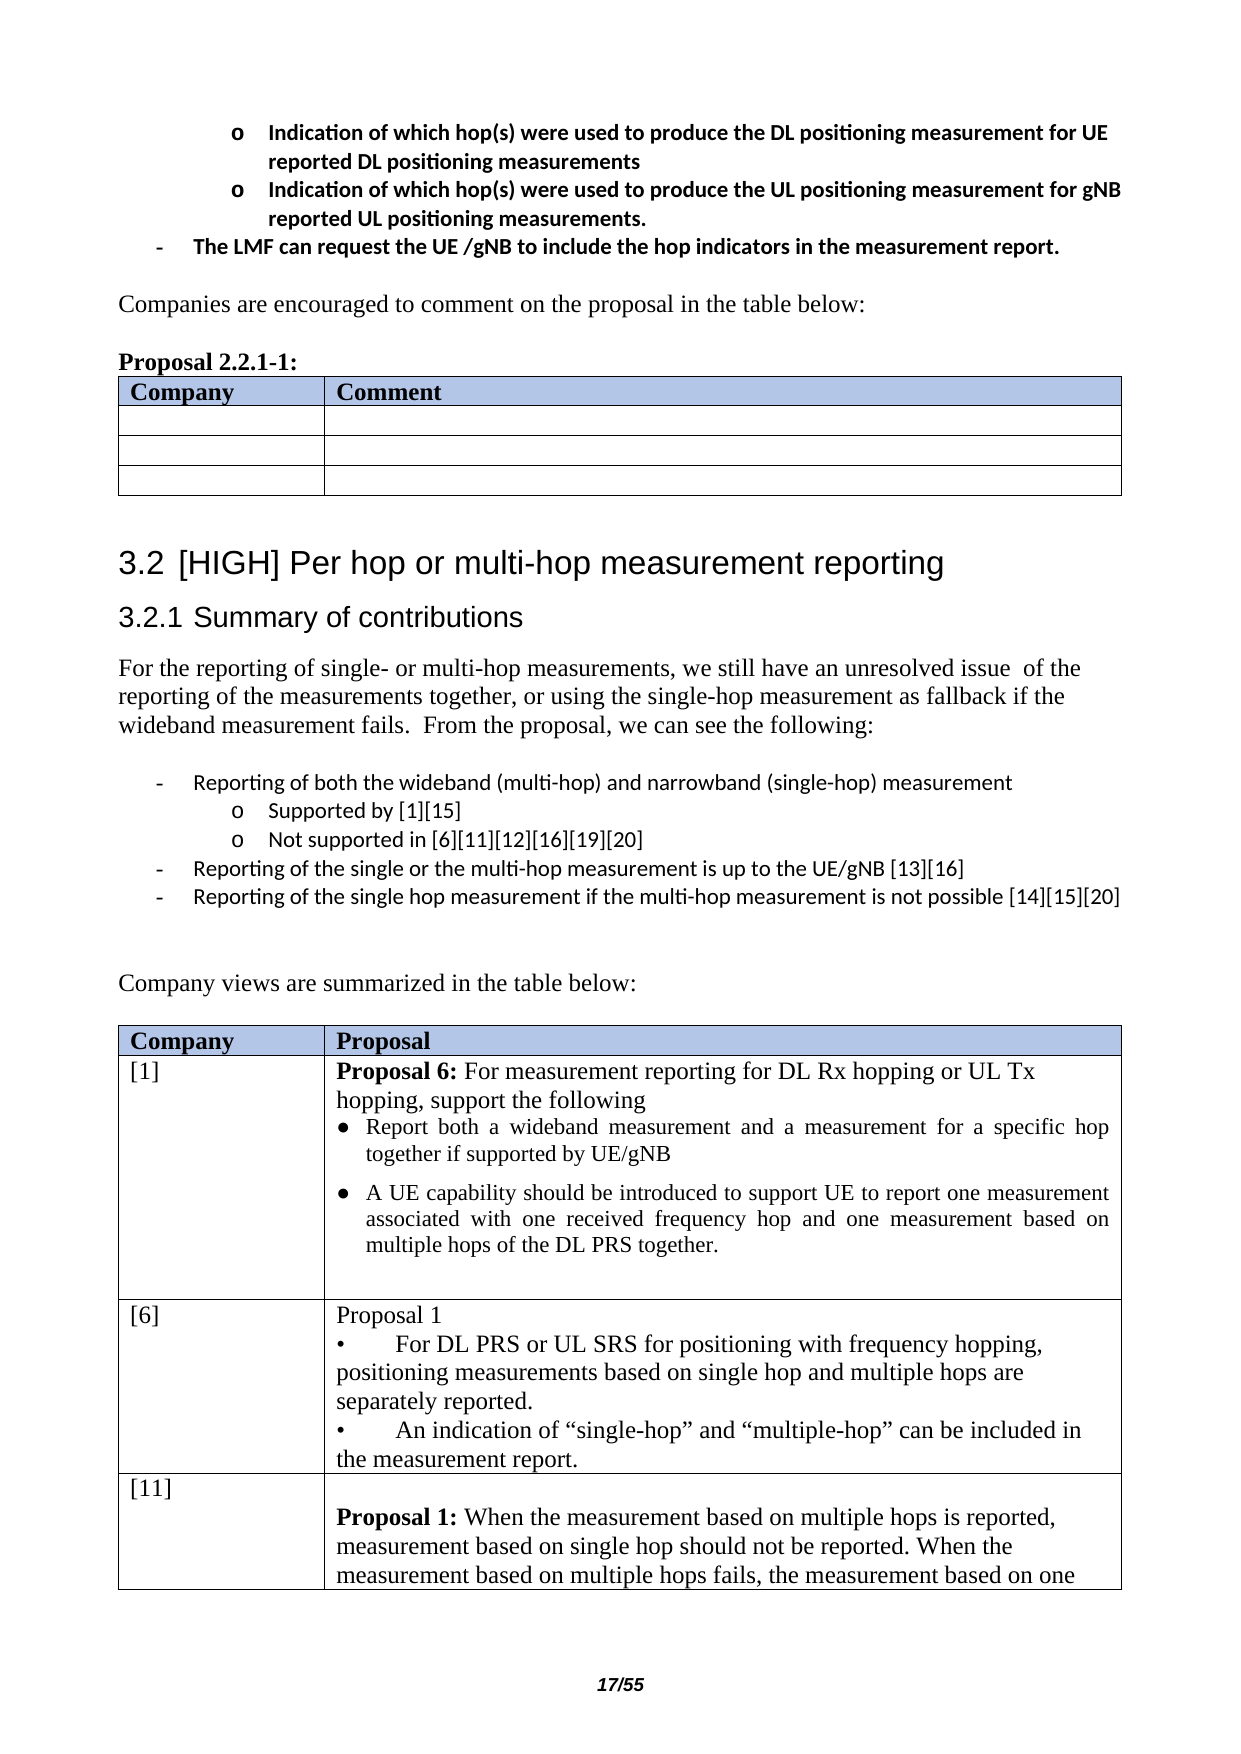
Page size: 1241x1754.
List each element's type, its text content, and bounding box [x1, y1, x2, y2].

table_cell [6] [119, 1300, 324, 1472]
table_cell [11] [119, 1474, 324, 1588]
table_header Company [119, 377, 324, 405]
table_cell [1] [119, 1056, 324, 1299]
list Indication of which hop(s) were used to produce the DL positioning measurement for UE reported DL positioning measurements [231, 118, 1122, 175]
list Supported by [1][15] [231, 796, 1122, 825]
table_cell [325, 436, 1121, 465]
table_cell [325, 466, 1121, 495]
text Company views are summarized in the table below: [118, 968, 1122, 996]
subtitle [HIGH] Per hop or multi-hop measurement reporting [118, 543, 1122, 582]
list Indication of which hop(s) were used to produce the UL positioning measurement for gNB reported UL positioning measurements. [231, 175, 1122, 232]
list Reporting of the single or the multi-hop measurement is up to the UE/gNB [13][16] [156, 854, 1122, 882]
text Companies are encouraged to comment on the proposal in the table below: [118, 289, 1122, 318]
table_header Proposal [325, 1026, 1121, 1055]
subtitle Summary of contributions [118, 600, 1122, 634]
list Not supported in [6][11][12][16][19][20] [231, 825, 1122, 854]
table_cell [119, 436, 324, 465]
table_cell [325, 406, 1121, 435]
table_header Comment [325, 377, 1121, 405]
table_cell Proposal 1 • For DL PRS or UL SRS for positioning with frequency hopping, positioning measurements based on single hop and multiple hops are separately reported. • An indication of “single-hop” and “multiple-hop” can be included in the measurement report. [325, 1300, 1121, 1472]
text Proposal 2.2.1-1: [118, 347, 1122, 376]
list Reporting of the single hop measurement if the multi-hop measurement is not possible [14][15][20] [156, 882, 1122, 910]
list Reporting of both the wideband (multi-hop) and narrowband (single-hop) measurement [156, 768, 1122, 796]
list The LMF can request the UE /gNB to include the hop indicators in the measurement report. [156, 232, 1122, 261]
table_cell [325, 1474, 1121, 1588]
table_cell [119, 466, 324, 495]
text For the reporting of single- or multi-hop measurements, we still have an unresolved issue of the reporting of the measurements together, or using the single-hop measurement as fallback if the wideband measurement fails. From the proposal, we can see the following: [118, 653, 1122, 739]
table_header Company [119, 1026, 324, 1055]
table_cell [119, 406, 324, 435]
table_cell Proposal 6: For measurement reporting for DL Rx hopping or UL Tx hopping, support the following Report both a wideband measurement and a measurement for a specific hop together if supported by UE/gNB A UE capability should be introduced to support UE to report one measurement associated with one received frequency hop and one measurement based on multiple hops of the DL PRS together. [325, 1056, 1121, 1299]
